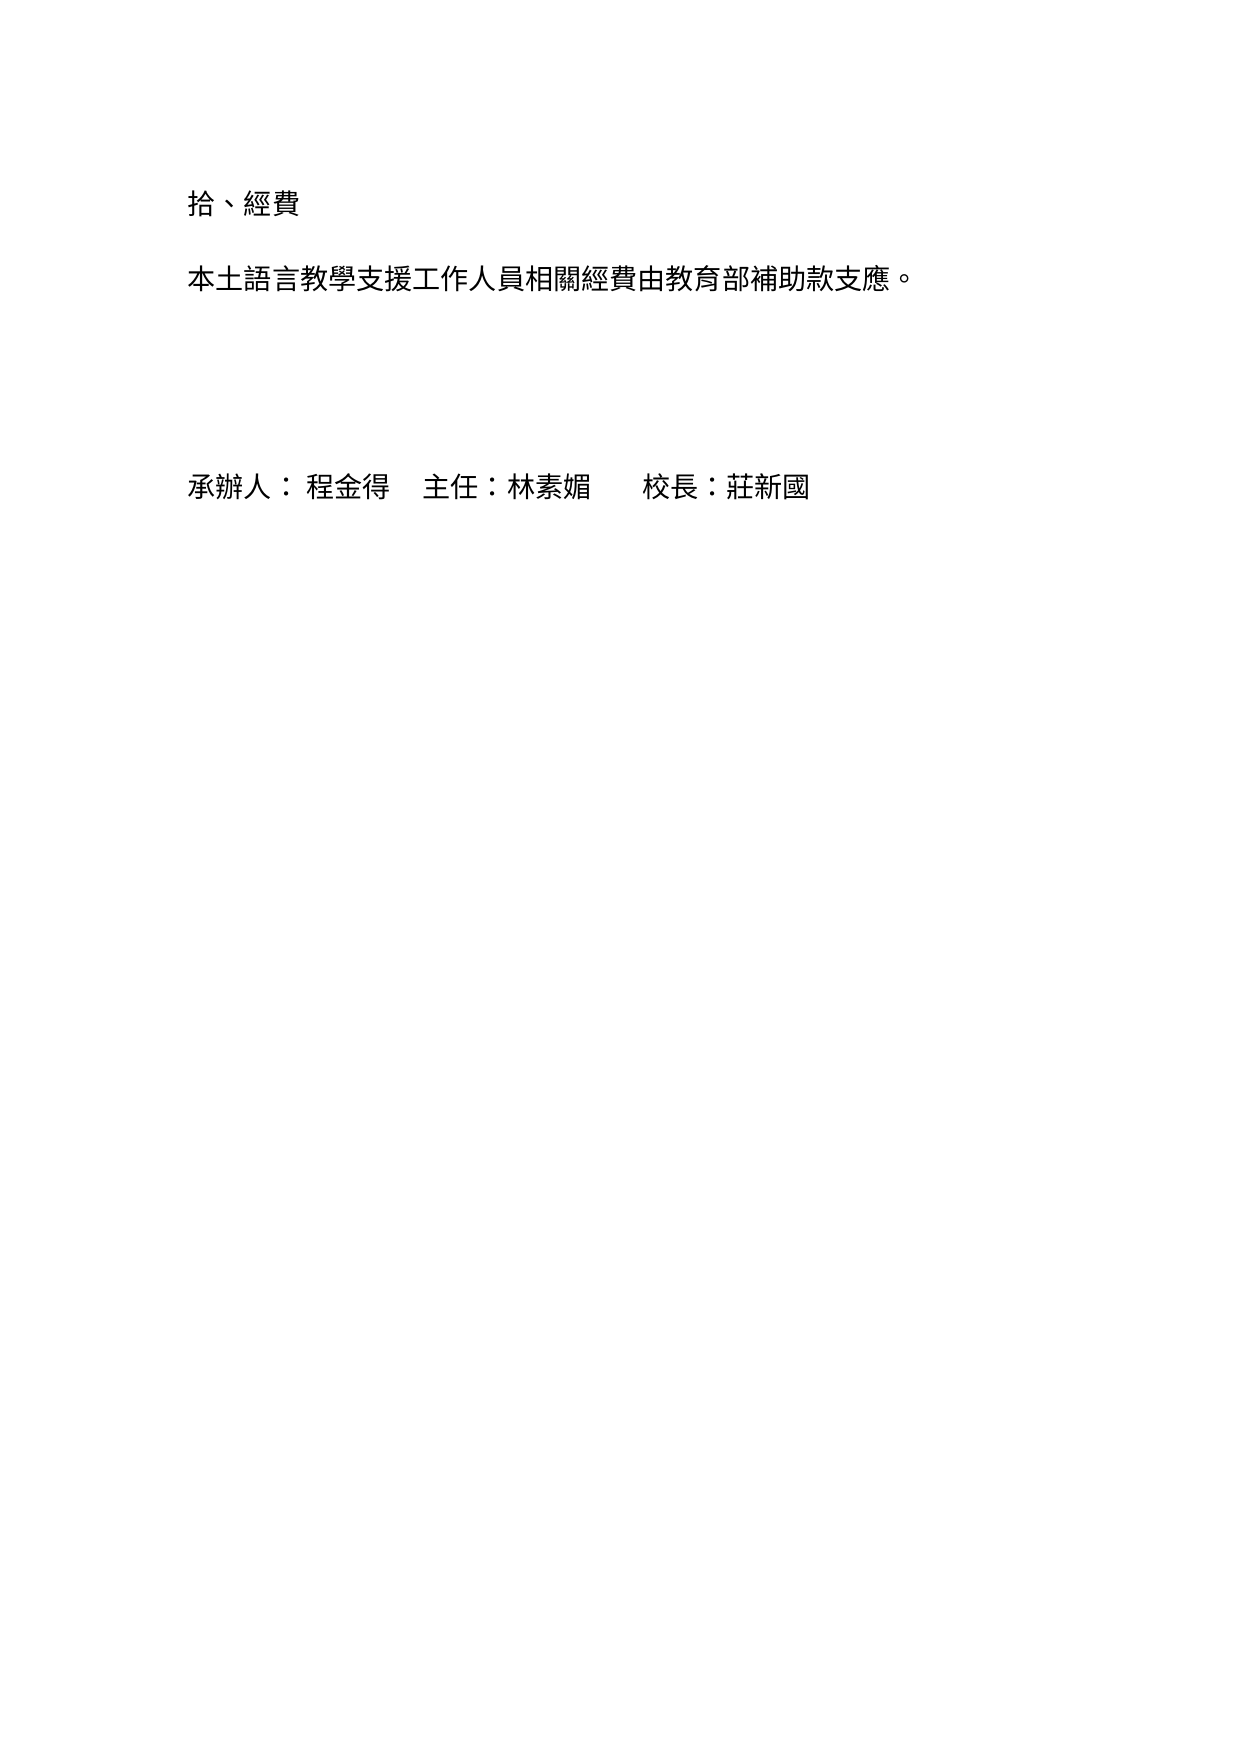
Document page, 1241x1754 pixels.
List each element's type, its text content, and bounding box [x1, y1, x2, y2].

text 拾、經費 本土語言教學支援工作人員相關經費由教育部補助款支應。 [187, 164, 1053, 314]
text 承辦人： 程金得 主任：林素媚 校長：莊新國 [187, 448, 1053, 523]
